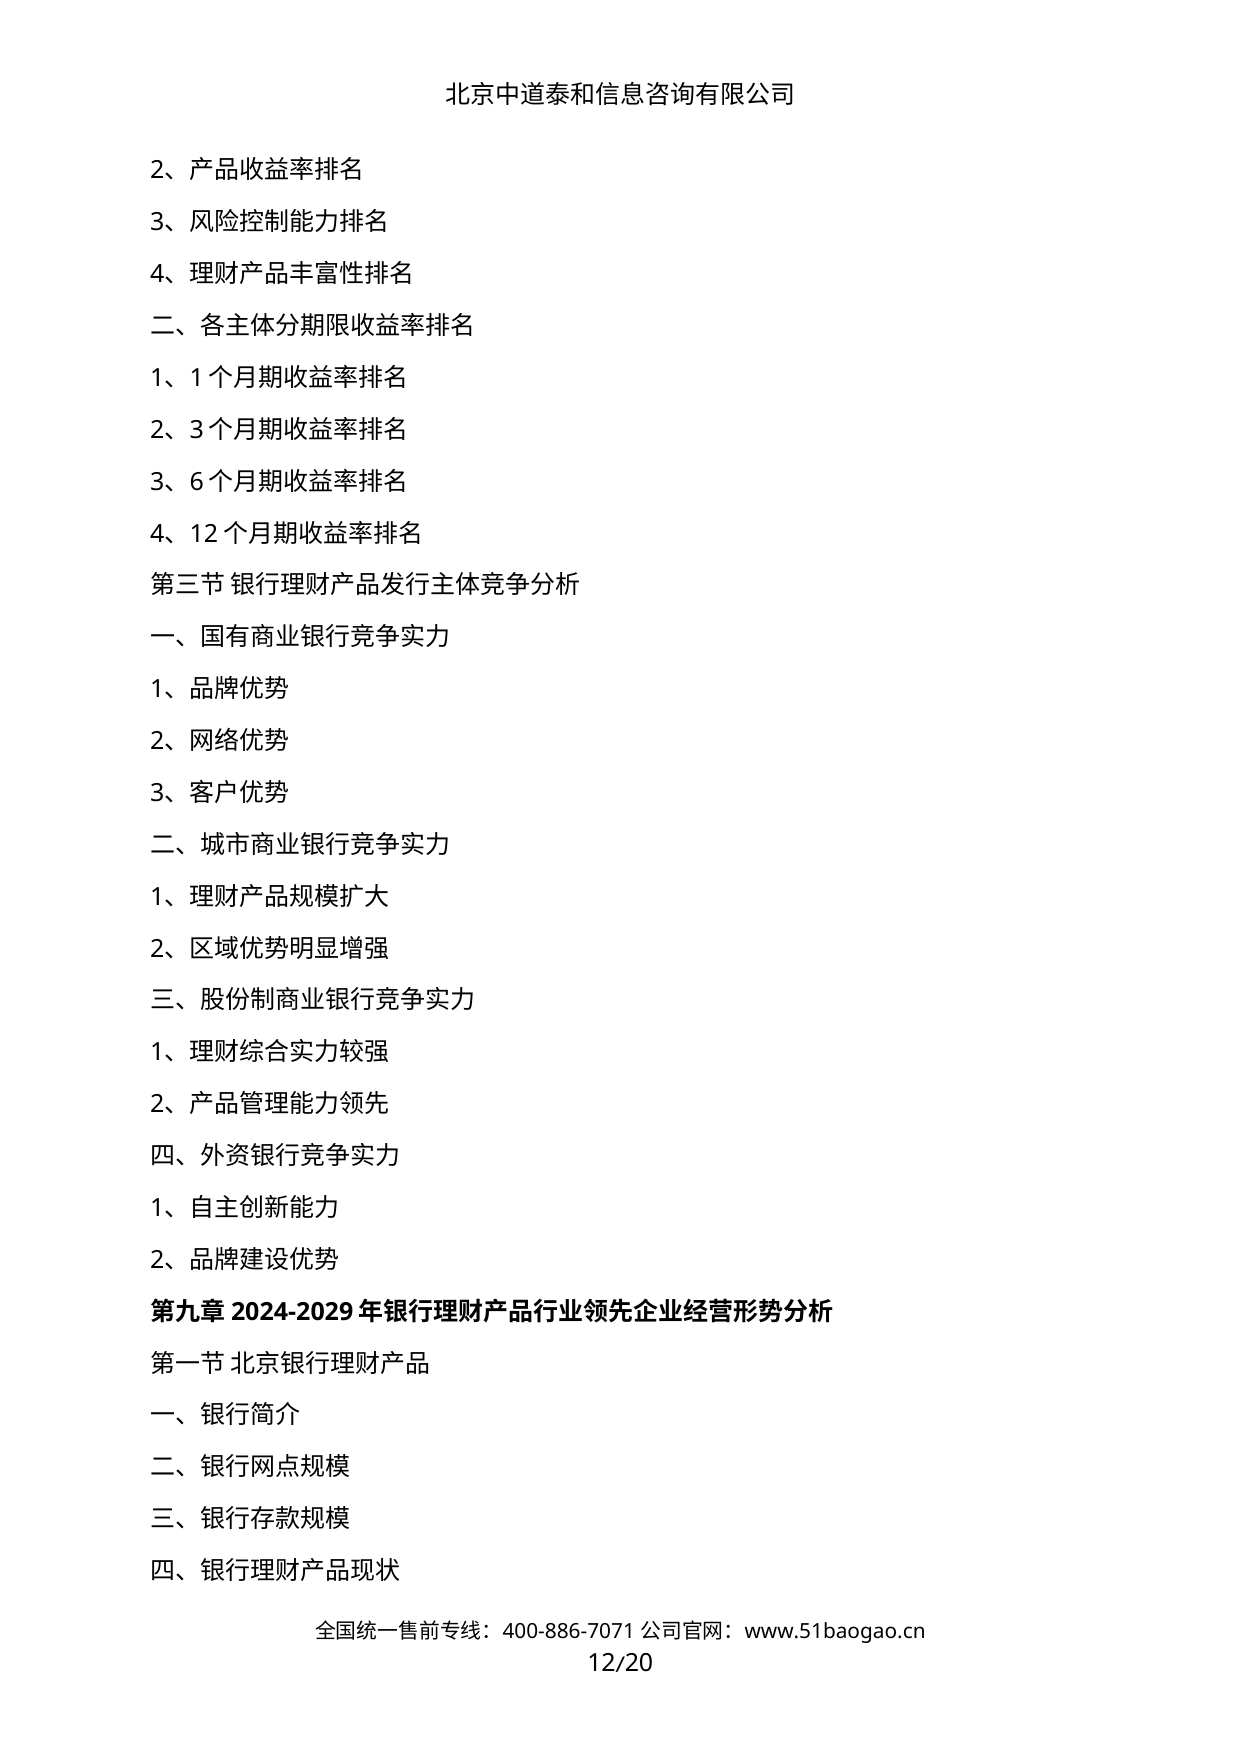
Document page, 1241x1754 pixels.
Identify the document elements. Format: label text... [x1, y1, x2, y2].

text 三、银行存款规模 [150, 1499, 1090, 1535]
text 3、6个月期收益率排名 [150, 461, 1090, 497]
text 2、品牌建设优势 [150, 1239, 1090, 1276]
text 3、客户优势 [150, 772, 1090, 809]
text 1、自主创新能力 [150, 1187, 1090, 1224]
text 4、理财产品丰富性排名 [150, 254, 1090, 290]
text 2、3个月期收益率排名 [150, 409, 1090, 446]
text 2、产品收益率排名 [150, 150, 1090, 186]
text 四、银行理财产品现状 [150, 1551, 1090, 1587]
text 1、1个月期收益率排名 [150, 357, 1090, 394]
text 第一节 北京银行理财产品 [150, 1343, 1090, 1379]
text 第三节 银行理财产品发行主体竞争分析 [150, 565, 1090, 601]
text 四、外资银行竞争实力 [150, 1136, 1090, 1172]
text 三、股份制商业银行竞争实力 [150, 980, 1090, 1016]
text 1、理财综合实力较强 [150, 1032, 1090, 1068]
text 2、网络优势 [150, 721, 1090, 757]
text 二、城市商业银行竞争实力 [150, 824, 1090, 861]
text 4、12个月期收益率排名 [150, 513, 1090, 549]
text 一、银行简介 [150, 1395, 1090, 1431]
text 1、品牌优势 [150, 669, 1090, 705]
text 二、银行网点规模 [150, 1447, 1090, 1483]
text 二、各主体分期限收益率排名 [150, 306, 1090, 342]
text 2、产品管理能力领先 [150, 1084, 1090, 1120]
text 1、理财产品规模扩大 [150, 876, 1090, 912]
text 3、风险控制能力排名 [150, 202, 1090, 238]
text 一、国有商业银行竞争实力 [150, 617, 1090, 653]
text 2、区域优势明显增强 [150, 928, 1090, 964]
text 第九章 2024-2029年银行理财产品行业领先企业经营形势分析 [150, 1291, 1090, 1327]
